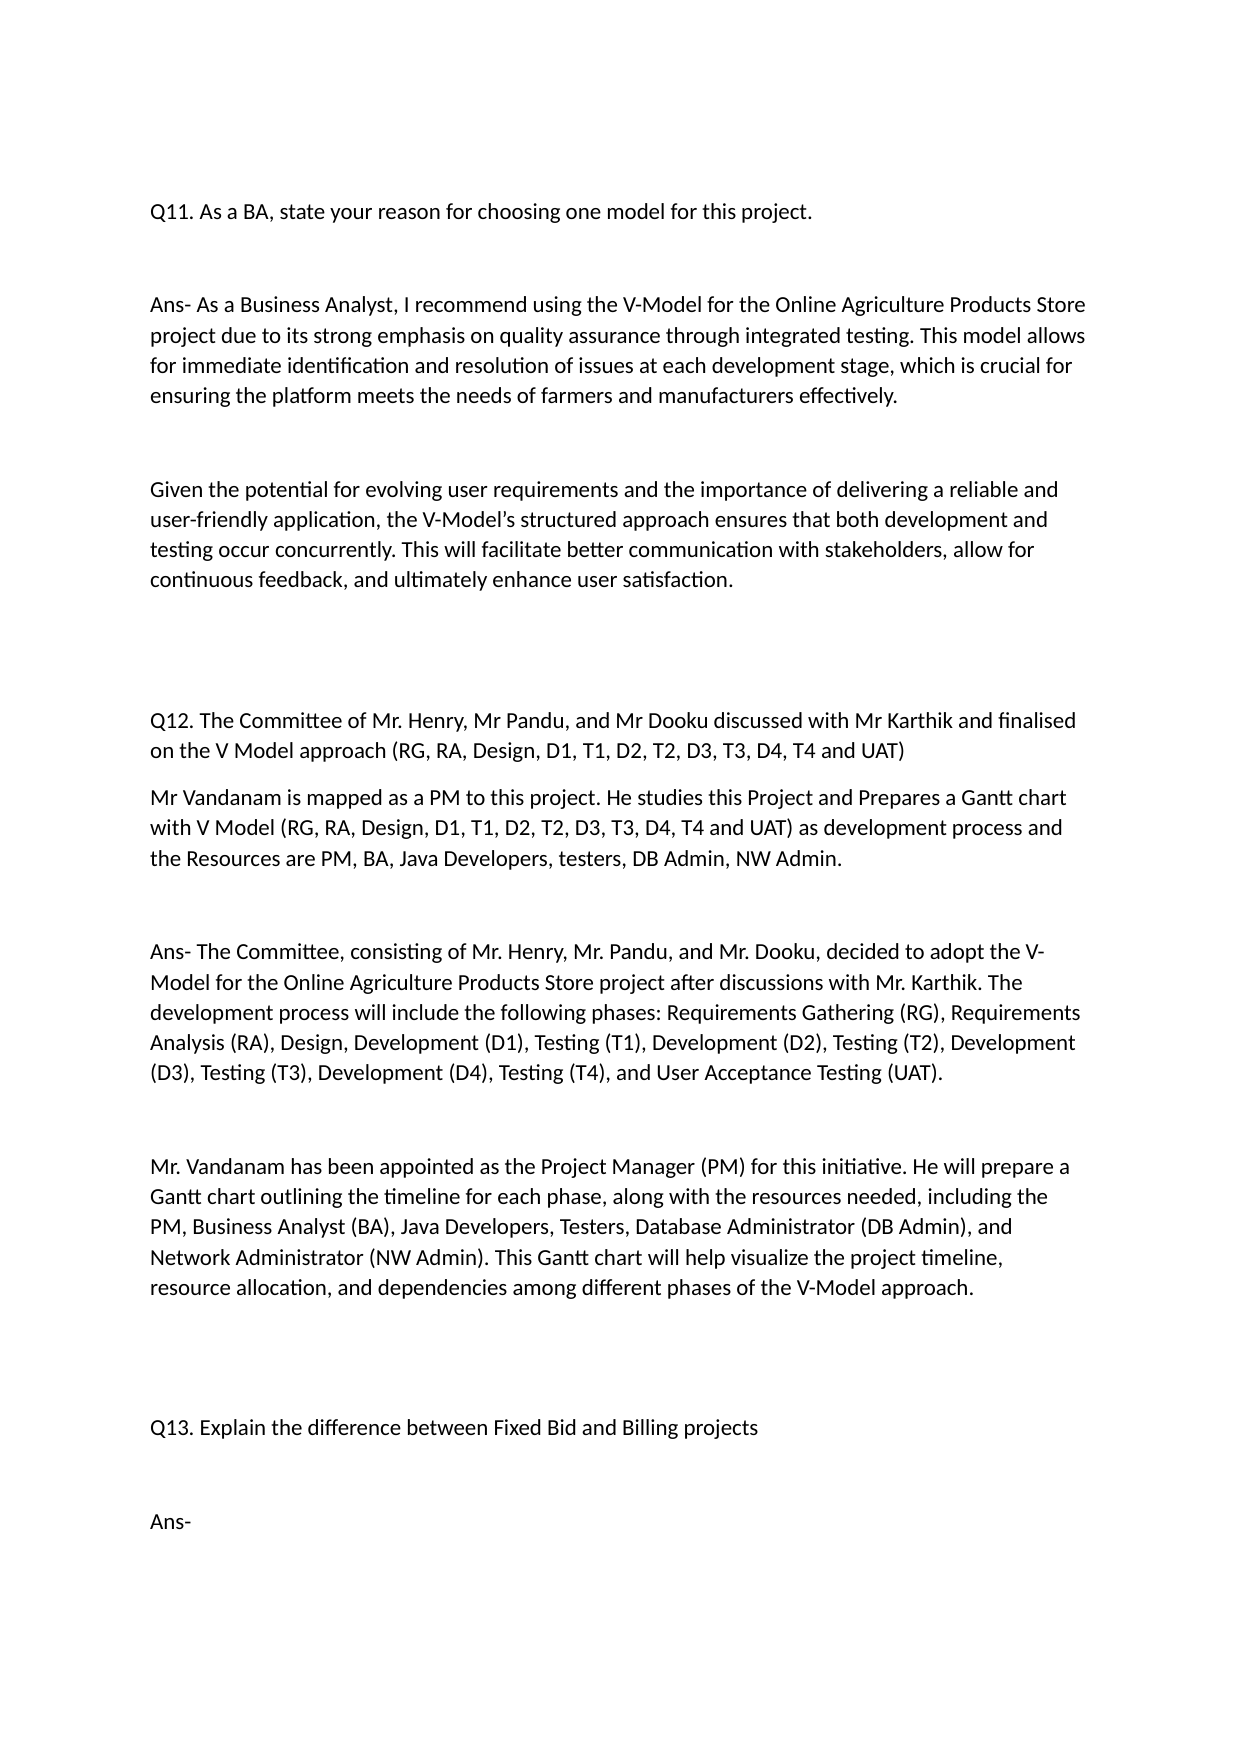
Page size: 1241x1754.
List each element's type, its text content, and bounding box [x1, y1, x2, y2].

text Given the potential for evolving user requirements and the importance of delivering a reliable and user-friendly application, the V-Model’s structured approach ensures that both development and testing occur concurrently. This will facilitate better communication with stakeholders, allow for continuous feedback, and ultimately enhance user satisfaction. [150, 475, 1090, 594]
text Q12. The Committee of Mr. Henry, Mr Pandu, and Mr Dooku discussed with Mr Karthik and finalised on the V Model approach (RG, RA, Design, D1, T1, D2, T2, D3, T3, D4, T4 and UAT) [150, 706, 1090, 764]
text Q11. As a BA, state your reason for choosing one model for this project. [150, 197, 1090, 225]
text Ans- The Committee, consisting of Mr. Henry, Mr. Pandu, and Mr. Dooku, decided to adopt the V-Model for the Online Agriculture Products Store project after discussions with Mr. Karthik. The development process will include the following phases: Requirements Gathering (RG), Requirements Analysis (RA), Design, Development (D1), Testing (T1), Development (D2), Testing (T2), Development (D3), Testing (T3), Development (D4), Testing (T4), and User Acceptance Testing (UAT). [150, 937, 1090, 1086]
text Mr. Vandanam has been appointed as the Project Manager (PM) for this initiative. He will prepare a Gantt chart outlining the timeline for each phase, along with the resources needed, including the PM, Business Analyst (BA), Java Developers, Testers, Database Administrator (DB Admin), and Network Administrator (NW Admin). This Gantt chart will help visualize the project timeline, resource allocation, and dependencies among different phases of the V-Model approach. [150, 1152, 1090, 1301]
text Ans- As a Business Analyst, I recommend using the V-Model for the Online Agriculture Products Store project due to its strong emphasis on quality assurance through integrated testing. This model allows for immediate identification and resolution of issues at each development stage, which is crucial for ensuring the platform meets the needs of farmers and manufacturers effectively. [150, 291, 1090, 409]
text Q13. Explain the difference between Fixed Bid and Billing projects [150, 1413, 1090, 1442]
text Ans- [150, 1507, 1090, 1535]
text Mr Vandanam is mapped as a PM to this project. He studies this Project and Prepares a Gantt chart with V Model (RG, RA, Design, D1, T1, D2, T2, D3, T3, D4, T4 and UAT) as development process and the Resources are PM, BA, Java Developers, testers, DB Admin, NW Admin. [150, 783, 1090, 872]
